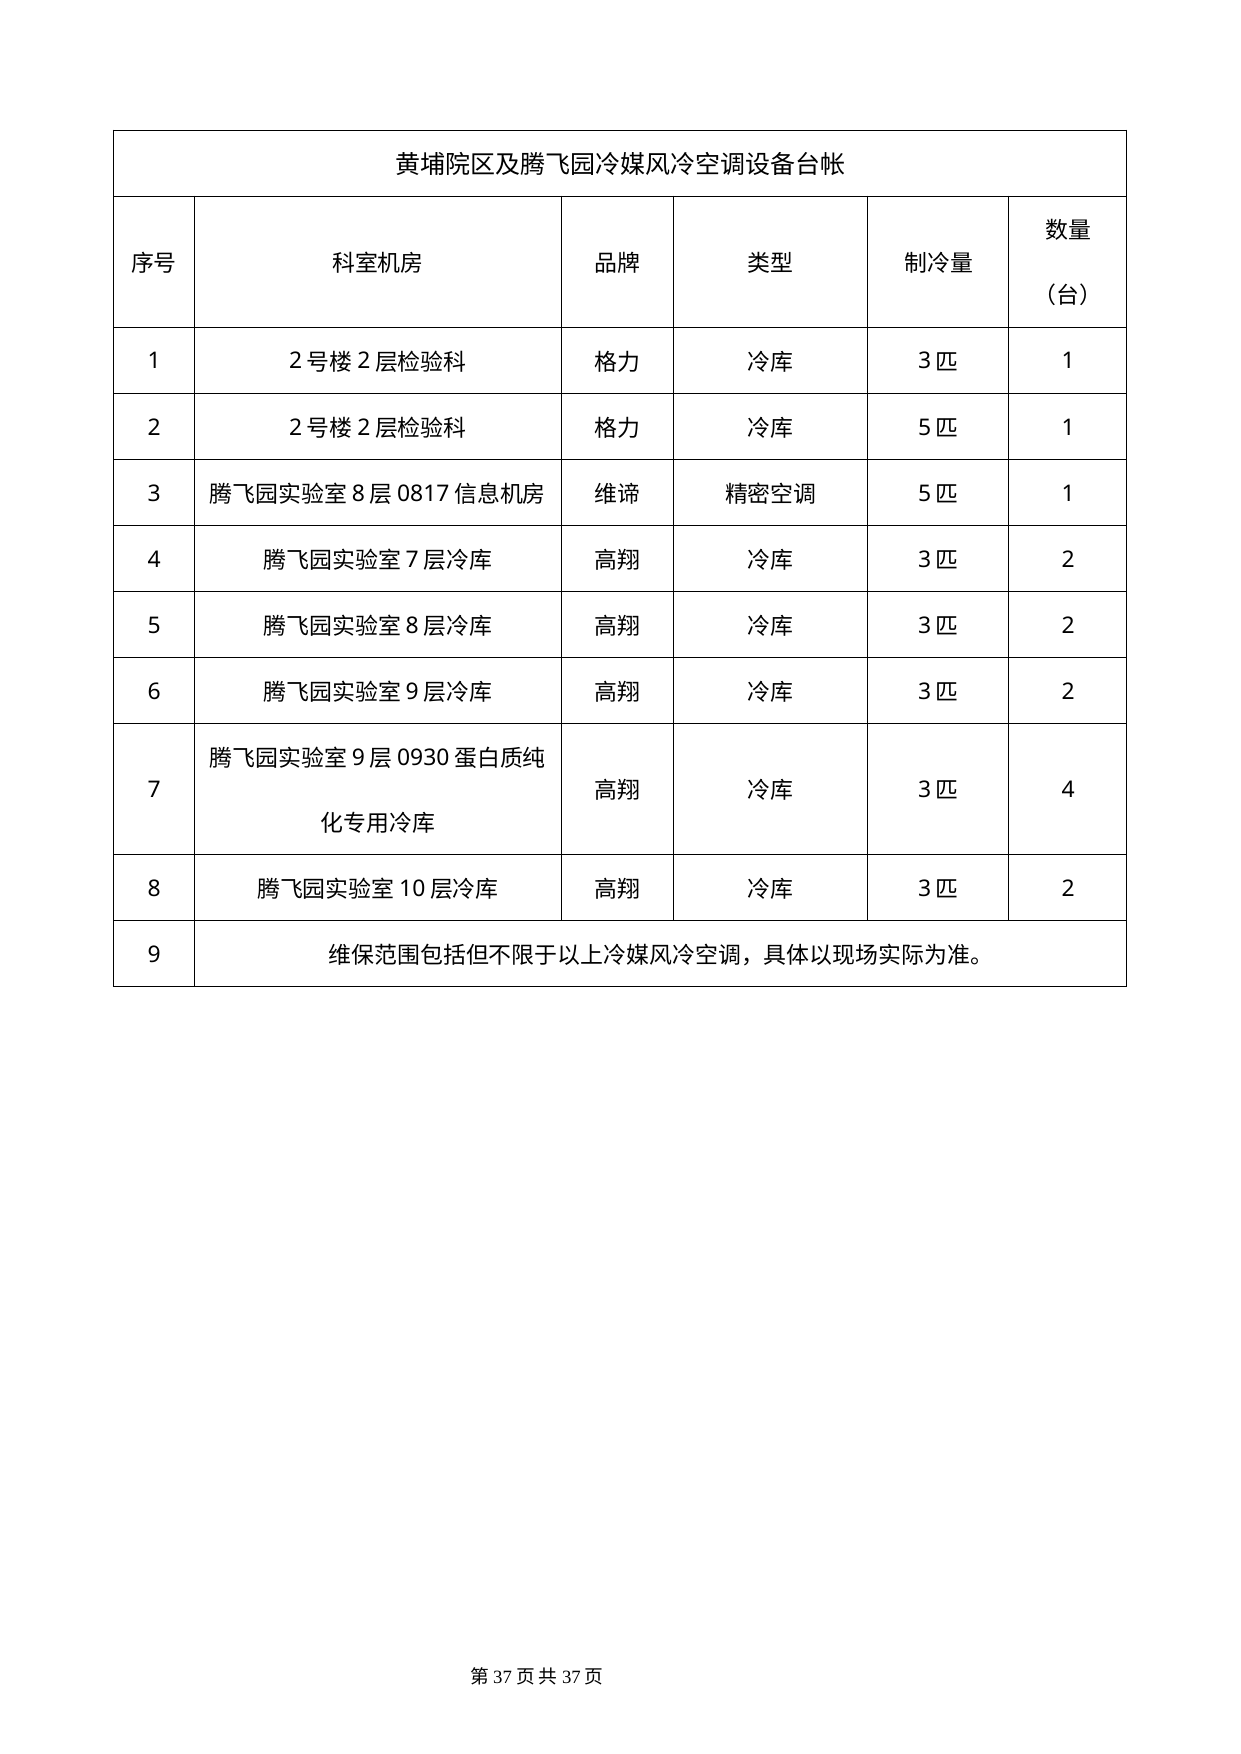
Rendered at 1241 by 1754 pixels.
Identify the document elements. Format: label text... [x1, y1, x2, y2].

table_cell 精密空调 [674, 460, 867, 525]
table_cell 2 [1009, 658, 1126, 723]
table_cell 格力 [562, 328, 673, 393]
table_cell 冷库 [674, 394, 867, 459]
table_cell 2 [1009, 855, 1126, 920]
table_cell 1 [114, 328, 194, 393]
table_cell 7 [114, 724, 194, 854]
table_cell 腾飞园实验室9层0930蛋白质纯化专用冷库 [195, 724, 561, 854]
table_cell 3匹 [868, 328, 1008, 393]
table_cell 冷库 [674, 855, 867, 920]
table_cell 腾飞园实验室8层0817信息机房 [195, 460, 561, 525]
table_cell 数量（台） [1009, 197, 1126, 327]
table_cell 5 [114, 592, 194, 657]
table_cell 腾飞园实验室9层冷库 [195, 658, 561, 723]
table_cell 冷库 [674, 526, 867, 591]
table_cell 高翔 [562, 658, 673, 723]
table_cell 3匹 [868, 855, 1008, 920]
table_cell 4 [1009, 724, 1126, 854]
table_cell 9 [114, 921, 194, 986]
table_cell 腾飞园实验室7层冷库 [195, 526, 561, 591]
table_cell 3匹 [868, 526, 1008, 591]
table_cell 2 [1009, 526, 1126, 591]
table_cell 5匹 [868, 460, 1008, 525]
table_cell 2号楼2层检验科 [195, 394, 561, 459]
table_cell 2 [114, 394, 194, 459]
table_cell 1 [1009, 394, 1126, 459]
table_cell 腾飞园实验室8层冷库 [195, 592, 561, 657]
table_cell 高翔 [562, 724, 673, 854]
table_cell 5匹 [868, 394, 1008, 459]
table_cell 制冷量 [868, 197, 1008, 327]
table_header 黄埔院区及腾飞园冷媒风冷空调设备台帐 [114, 131, 1126, 196]
table_cell 冷库 [674, 328, 867, 393]
table_cell 科室机房 [195, 197, 561, 327]
table_cell 1 [1009, 328, 1126, 393]
table_cell 腾飞园实验室10层冷库 [195, 855, 561, 920]
table_cell 1 [1009, 460, 1126, 525]
table_cell 格力 [562, 394, 673, 459]
table_cell 8 [114, 855, 194, 920]
table_cell 2 [1009, 592, 1126, 657]
table_cell 序号 [114, 197, 194, 327]
table_cell 3匹 [868, 724, 1008, 854]
table_cell 4 [114, 526, 194, 591]
table_cell 3匹 [868, 658, 1008, 723]
table_cell 类型 [674, 197, 867, 327]
table_cell 2号楼2层检验科 [195, 328, 561, 393]
table_cell 维保范围包括但不限于以上冷媒风冷空调，具体以现场实际为准。 [195, 921, 1126, 986]
table_cell 高翔 [562, 592, 673, 657]
table_cell 3匹 [868, 592, 1008, 657]
table_cell 品牌 [562, 197, 673, 327]
table_cell 冷库 [674, 658, 867, 723]
table_cell 高翔 [562, 526, 673, 591]
table_cell 冷库 [674, 592, 867, 657]
table_cell 维谛 [562, 460, 673, 525]
table_cell 3 [114, 460, 194, 525]
table_cell 冷库 [674, 724, 867, 854]
table_cell 6 [114, 658, 194, 723]
table_cell 高翔 [562, 855, 673, 920]
